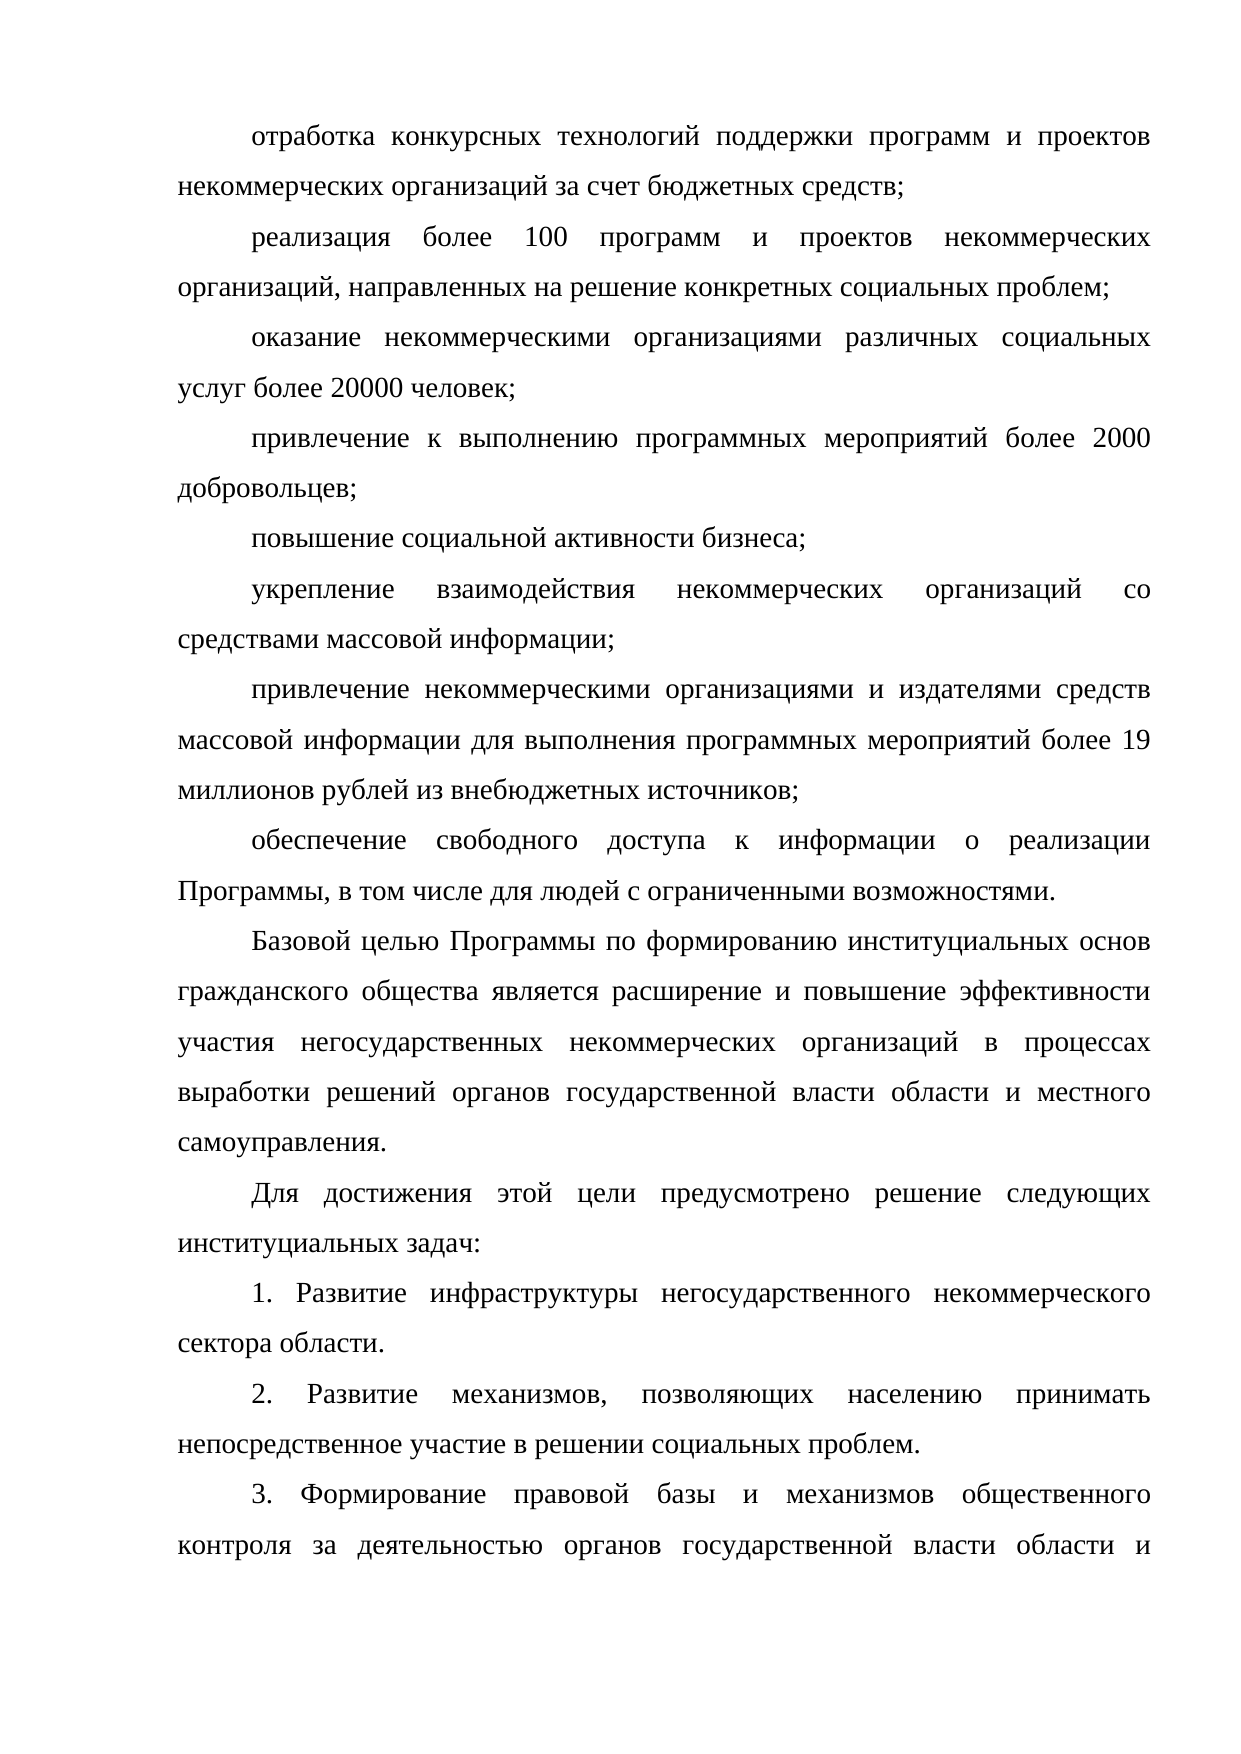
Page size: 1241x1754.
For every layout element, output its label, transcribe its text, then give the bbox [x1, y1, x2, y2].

text Для достижения этой цели предусмотрено решение следующих институциальных задач: [177, 1175, 1152, 1258]
text привлечение к выполнению программных мероприятий более 2000 добровольцев; [177, 420, 1152, 504]
text привлечение некоммерческими организациями и издателями средств массовой информации для выполнения программных мероприятий более 19 миллионов рублей из внебюджетных источников; [177, 672, 1152, 806]
text оказание некоммерческими организациями различных социальных услуг более 20000 человек; [177, 319, 1152, 403]
text 1. Развитие инфраструктуры негосударственного некоммерческого сектора области. [177, 1275, 1152, 1359]
text укрепление взаимодействия некоммерческих организаций со средствами массовой информации; [177, 571, 1152, 655]
text Базовой целью Программы по формированию институциальных основ гражданского общества является расширение и повышение эффективности участия негосударственных некоммерческих организаций в процессах выработки решений органов государственной власти области и местного самоуправления. [177, 923, 1152, 1158]
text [177, 1477, 1152, 1560]
text повышение социальной активности бизнеса; [177, 521, 1152, 554]
text обеспечение свободного доступа к информации о реализации Программы, в том числе для людей с ограниченными возможностями. [177, 822, 1152, 906]
text 2. Развитие механизмов, позволяющих населению принимать непосредственное участие в решении социальных проблем. [177, 1376, 1152, 1460]
text отработка конкурсных технологий поддержки программ и проектов некоммерческих организаций за счет бюджетных средств; [177, 118, 1152, 202]
text реализация более 100 программ и проектов некоммерческих организаций, направленных на решение конкретных социальных проблем; [177, 219, 1152, 303]
